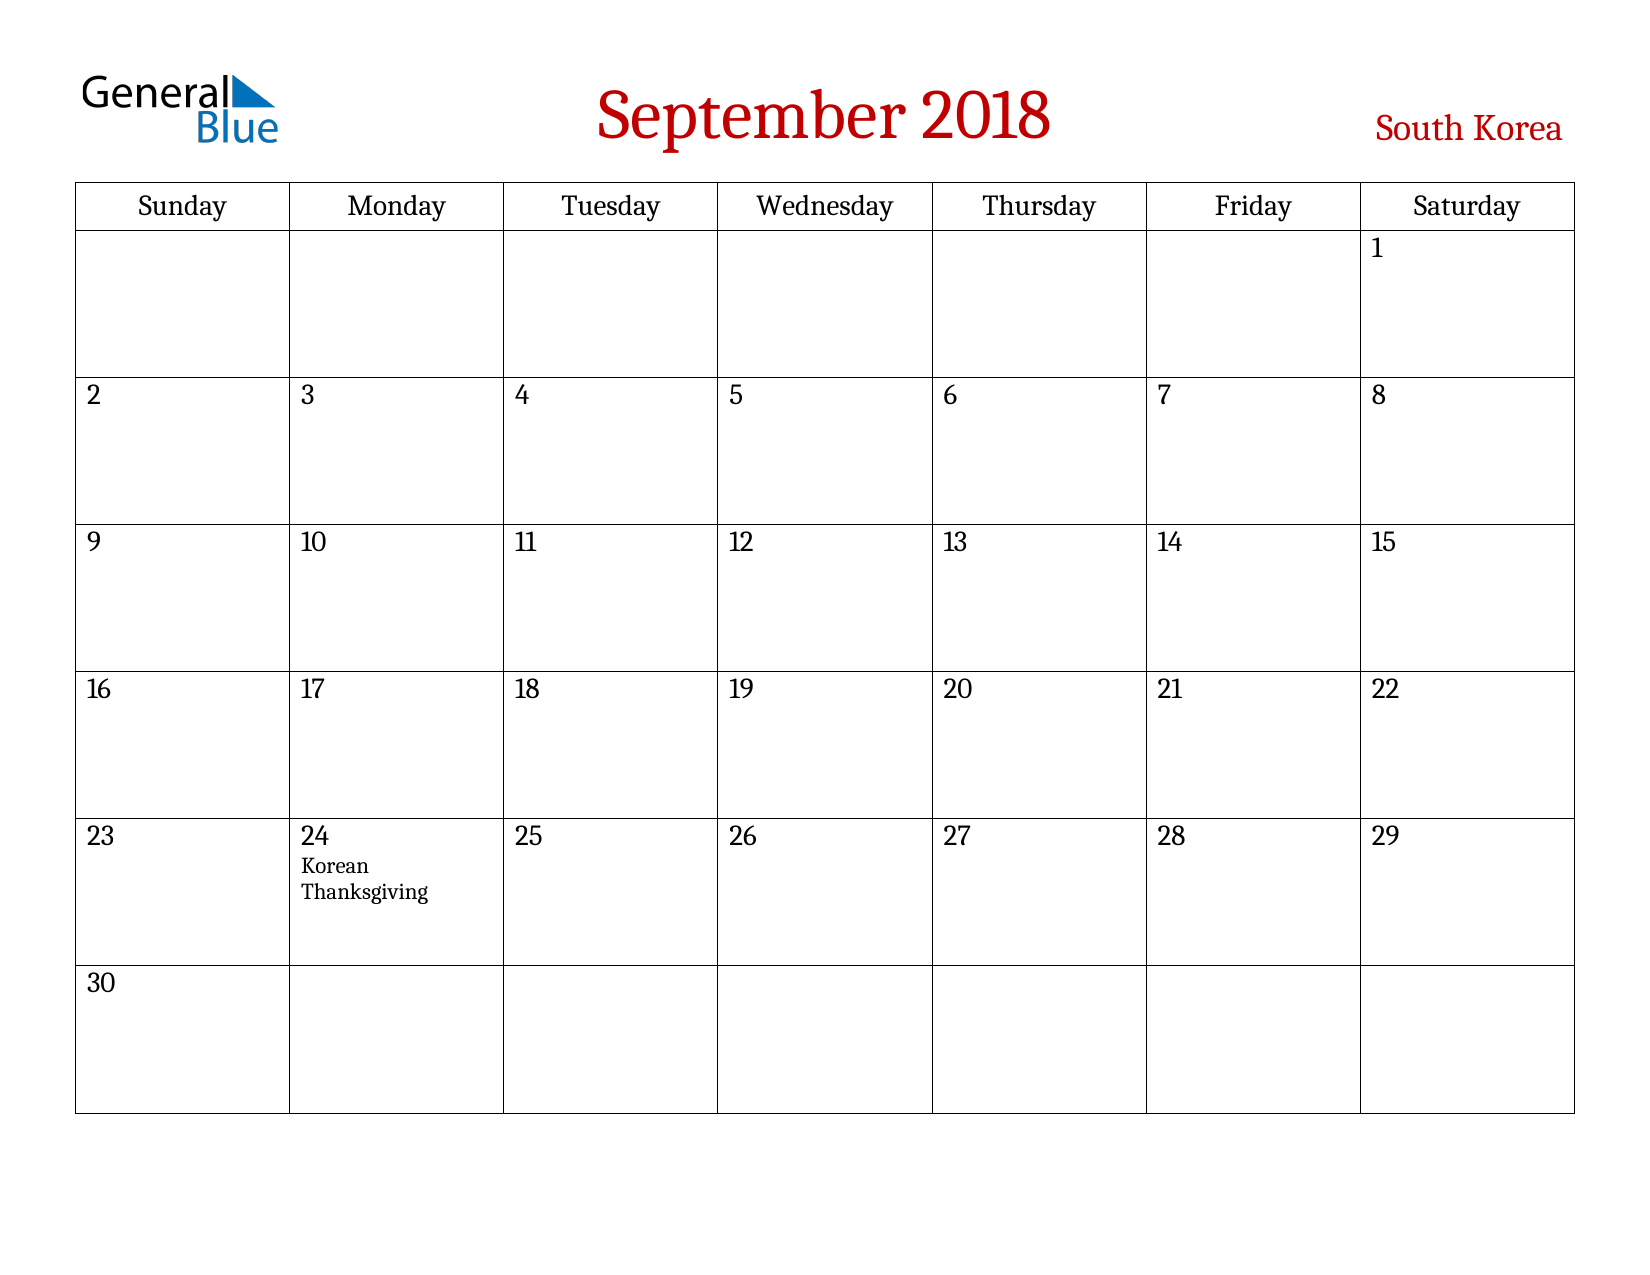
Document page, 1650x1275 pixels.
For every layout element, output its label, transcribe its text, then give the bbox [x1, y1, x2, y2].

table_cell Sunday [76, 183, 289, 230]
table_cell [933, 706, 1146, 818]
table_cell [933, 412, 1146, 524]
table_cell [504, 1000, 717, 1112]
table_cell [290, 706, 503, 818]
table_cell [76, 265, 289, 377]
table_cell 12 [718, 525, 932, 559]
table_cell [290, 231, 503, 264]
table_cell [718, 265, 932, 377]
table_cell [76, 1000, 289, 1112]
table_cell [1361, 853, 1574, 965]
table_cell [1147, 231, 1360, 264]
table_cell 10 [290, 525, 503, 559]
table_cell 28 [1147, 819, 1360, 853]
table_cell [76, 853, 289, 965]
table_header September 2018 [504, 75, 1146, 182]
table_cell [933, 966, 1146, 1000]
table_cell [76, 231, 289, 264]
table_cell 17 [290, 672, 503, 706]
table_cell 18 [504, 672, 717, 706]
table_cell [718, 231, 932, 264]
table_cell [1361, 412, 1574, 524]
table_cell [718, 966, 932, 1000]
table_cell [933, 231, 1146, 264]
table_cell Monday [290, 183, 503, 230]
table_cell [290, 966, 503, 1000]
table_cell [504, 412, 717, 524]
table_cell Thursday [933, 183, 1146, 230]
table_cell [76, 412, 289, 524]
table_cell [718, 412, 932, 524]
table_cell [933, 853, 1146, 965]
table_cell [1147, 853, 1360, 965]
table_cell 16 [76, 672, 289, 706]
table_cell 30 [76, 966, 289, 1000]
table_cell [1147, 412, 1360, 524]
table_cell [718, 559, 932, 671]
table_cell 19 [718, 672, 932, 706]
table_cell [76, 706, 289, 818]
table_cell Wednesday [718, 183, 932, 230]
table_cell Saturday [1361, 183, 1574, 230]
table_cell 9 [76, 525, 289, 559]
table_cell [1361, 1000, 1574, 1112]
table_cell [933, 1000, 1146, 1112]
table_cell 21 [1147, 672, 1360, 706]
table_cell Korean Thanksgiving [290, 853, 503, 965]
table_cell 24 [290, 819, 503, 853]
table_cell 8 [1361, 378, 1574, 412]
table_cell 1 [1361, 231, 1574, 264]
table_cell 7 [1147, 378, 1360, 412]
table_cell [718, 706, 932, 818]
table_cell 11 [504, 525, 717, 559]
table_cell 13 [933, 525, 1146, 559]
table_cell [1147, 706, 1360, 818]
table_cell 26 [718, 819, 932, 853]
table_cell [504, 265, 717, 377]
table_cell 5 [718, 378, 932, 412]
table_cell [504, 231, 717, 264]
table_cell [504, 853, 717, 965]
table_cell Tuesday [504, 183, 717, 230]
table_cell [1361, 265, 1574, 377]
table_cell [290, 412, 503, 524]
table_cell [290, 559, 503, 671]
table_cell [504, 706, 717, 818]
table_cell Friday [1147, 183, 1360, 230]
table_cell [1147, 559, 1360, 671]
table_header South Korea [1146, 75, 1574, 182]
table_cell [718, 1000, 932, 1112]
table_cell 15 [1361, 525, 1574, 559]
table_cell 22 [1361, 672, 1574, 706]
table_cell 20 [933, 672, 1146, 706]
table_cell 6 [933, 378, 1146, 412]
table_cell 2 [76, 378, 289, 412]
table_cell [933, 559, 1146, 671]
table_cell [1147, 1000, 1360, 1112]
table_cell [1361, 706, 1574, 818]
table_cell [1147, 265, 1360, 377]
table_cell [718, 853, 932, 965]
table_cell 27 [933, 819, 1146, 853]
table_cell [933, 265, 1146, 377]
table_cell 4 [504, 378, 717, 412]
table_cell 3 [290, 378, 503, 412]
table_cell [504, 559, 717, 671]
table_cell [76, 559, 289, 671]
table_cell [1147, 966, 1360, 1000]
table_cell 23 [76, 819, 289, 853]
table_cell [504, 966, 717, 1000]
table_cell [290, 265, 503, 377]
table_cell 14 [1147, 525, 1360, 559]
table_header [76, 75, 503, 182]
table_cell 25 [504, 819, 717, 853]
picture [82, 75, 278, 143]
table_cell [290, 1000, 503, 1112]
table_cell 29 [1361, 819, 1574, 853]
table_cell [1361, 966, 1574, 1000]
table_cell [1361, 559, 1574, 671]
